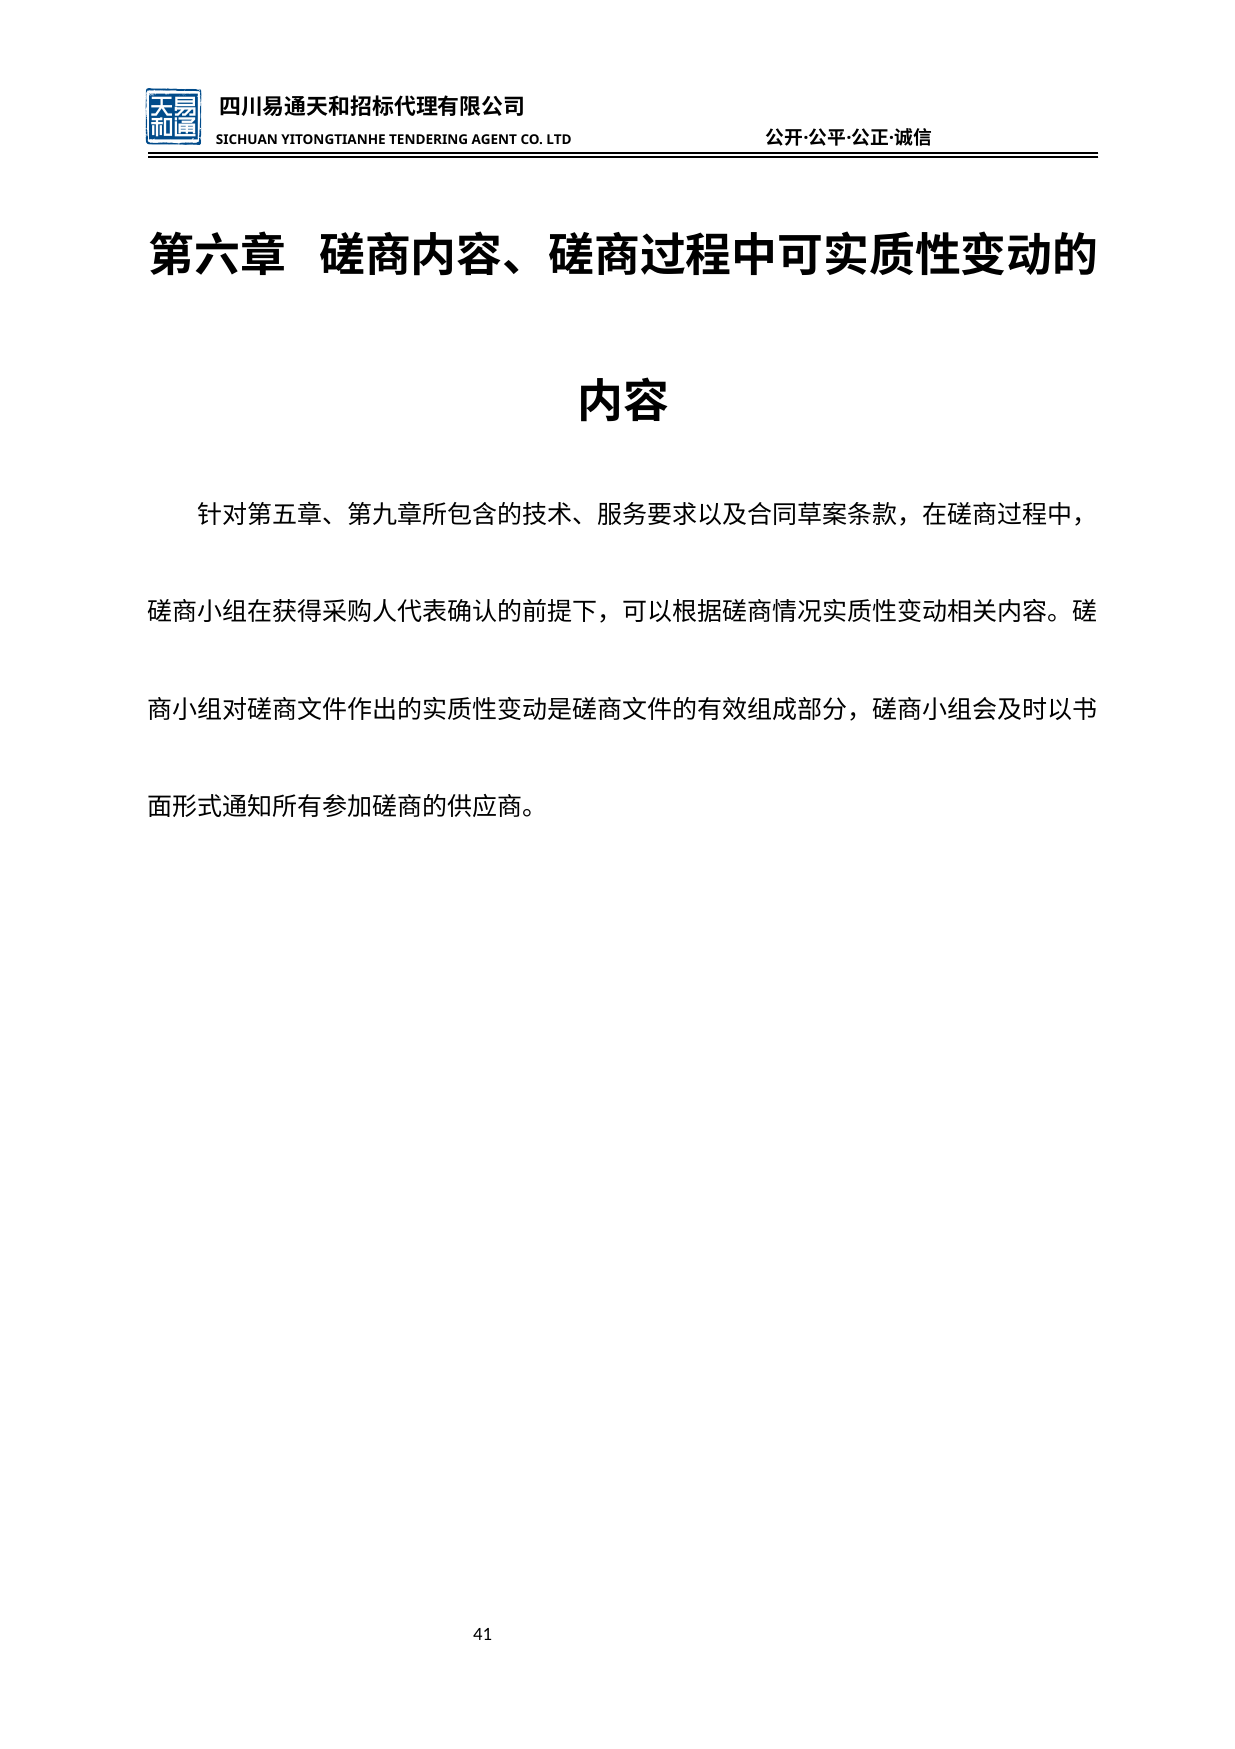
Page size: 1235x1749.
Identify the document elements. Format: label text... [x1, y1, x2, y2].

text 针对第五章、第九章所包含的技术、服务要求以及合同草案条款，在磋商过程中，磋商小组在获得采购人代表确认的前提下，可以根据磋商情况实质性变动相关内容。磋商小组对磋商文件作出的实质性变动是磋商文件的有效组成部分，磋商小组会及时以书面形式通知所有参加磋商的供应商。 [148, 480, 1098, 837]
picture [145, 88, 202, 145]
subtitle 磋商内容、磋商过程中可实质性变动的内容 [148, 203, 1098, 447]
